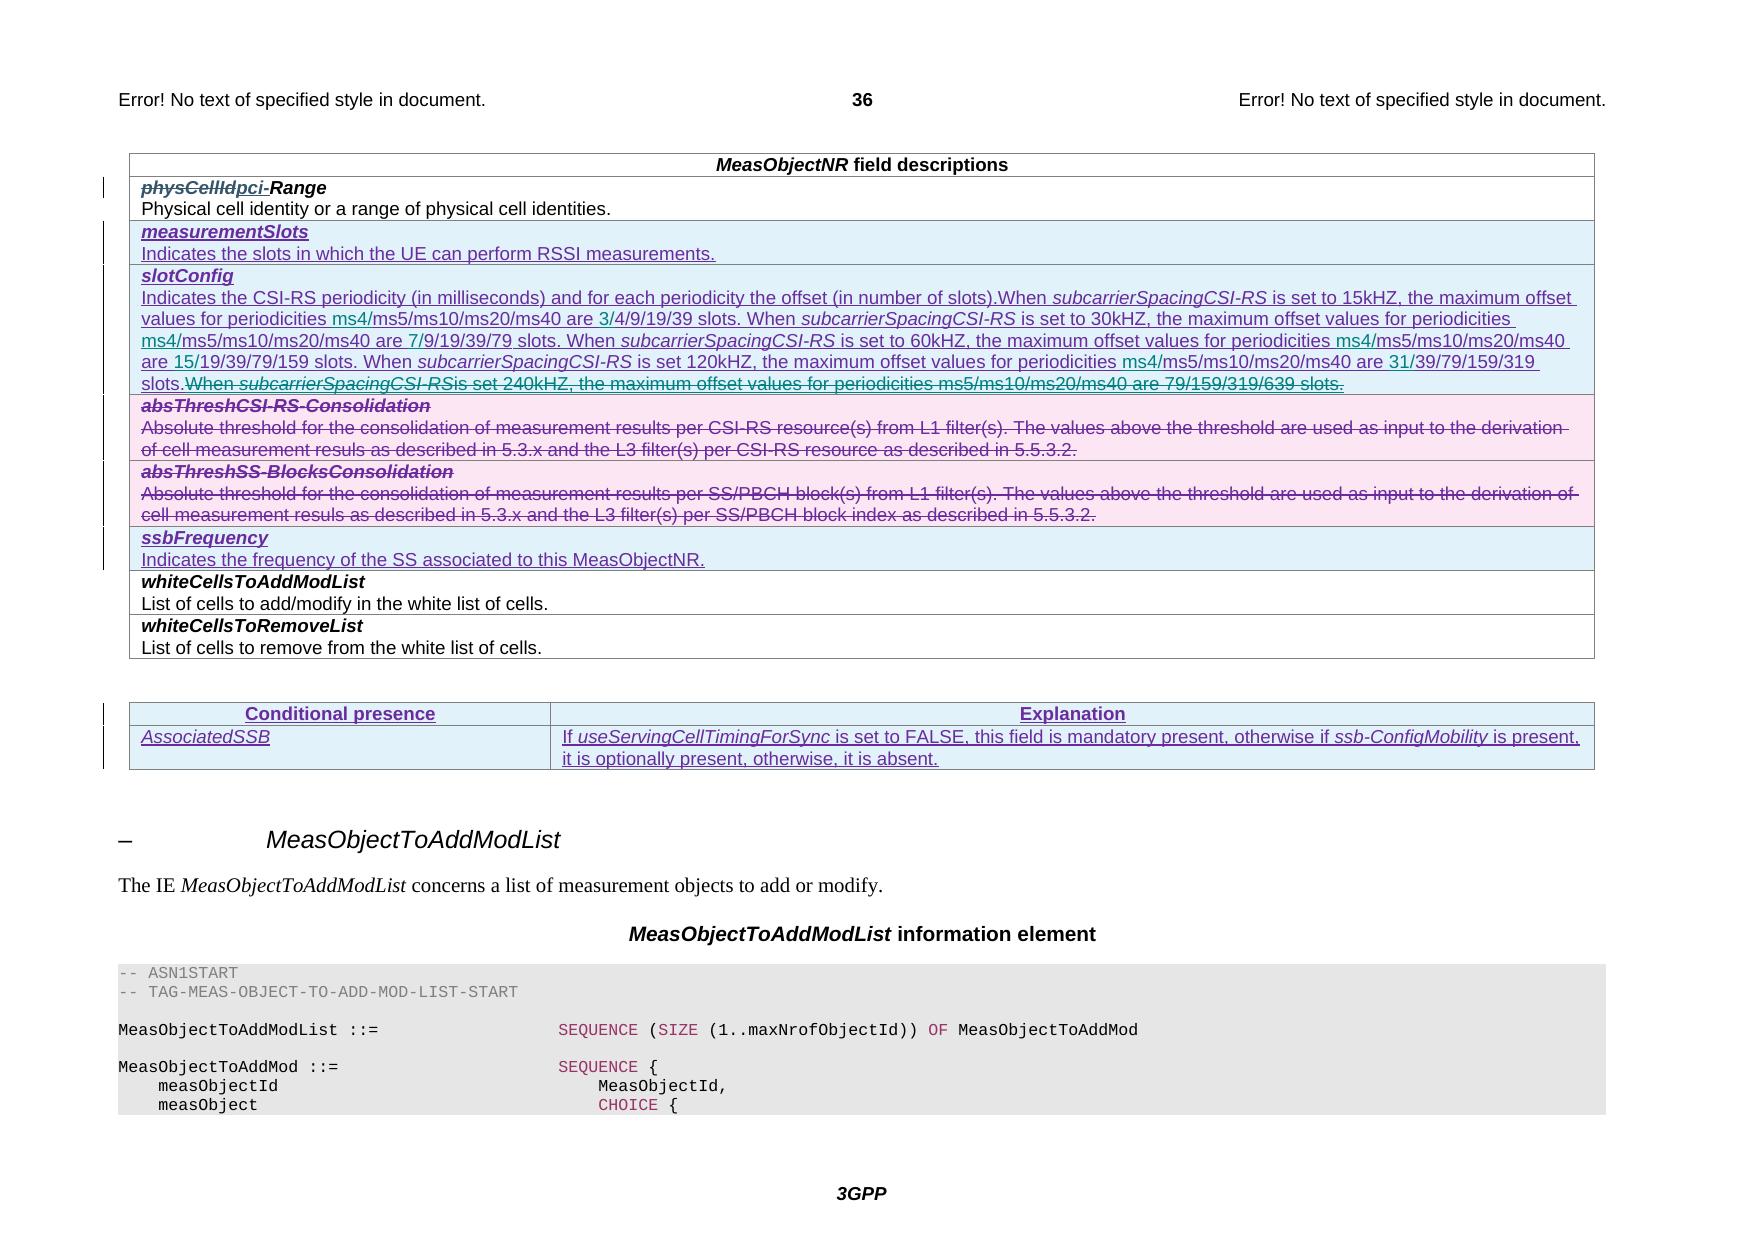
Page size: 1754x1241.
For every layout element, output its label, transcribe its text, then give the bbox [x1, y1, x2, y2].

text The IE MeasObjectToAddModList concerns a list of measurement objects to add or modify. [118, 873, 1606, 897]
text MeasObjectToAddModList ::= SEQUENCE (SIZE (1..maxNrofObjectId)) OF MeasObjectToAddMod [118, 1021, 1606, 1040]
text measObject CHOICE { [118, 1096, 1606, 1115]
subtitle – MeasObjectToAddModList [118, 825, 1606, 854]
table_header MeasObjectNR field descriptions [130, 154, 1594, 176]
text -- TAG-MEAS-OBJECT-TO-ADD-MOD-LIST-START [118, 983, 1606, 1002]
text -- ASN1START [118, 964, 1606, 983]
table_cell whiteCellsToRemoveList List of cells to remove from the white list of cells. [130, 615, 1594, 658]
text measObjectId MeasObjectId, [118, 1078, 1606, 1096]
text MeasObjectToAddMod ::= SEQUENCE { [118, 1059, 1606, 1078]
text MeasObjectToAddModList information element [118, 922, 1606, 946]
table_cell whiteCellsToAddModList List of cells to add/modify in the white list of cells. [130, 571, 1594, 614]
table_cell Range Physical cell identity or a range of physical cell identities. [130, 177, 1594, 220]
